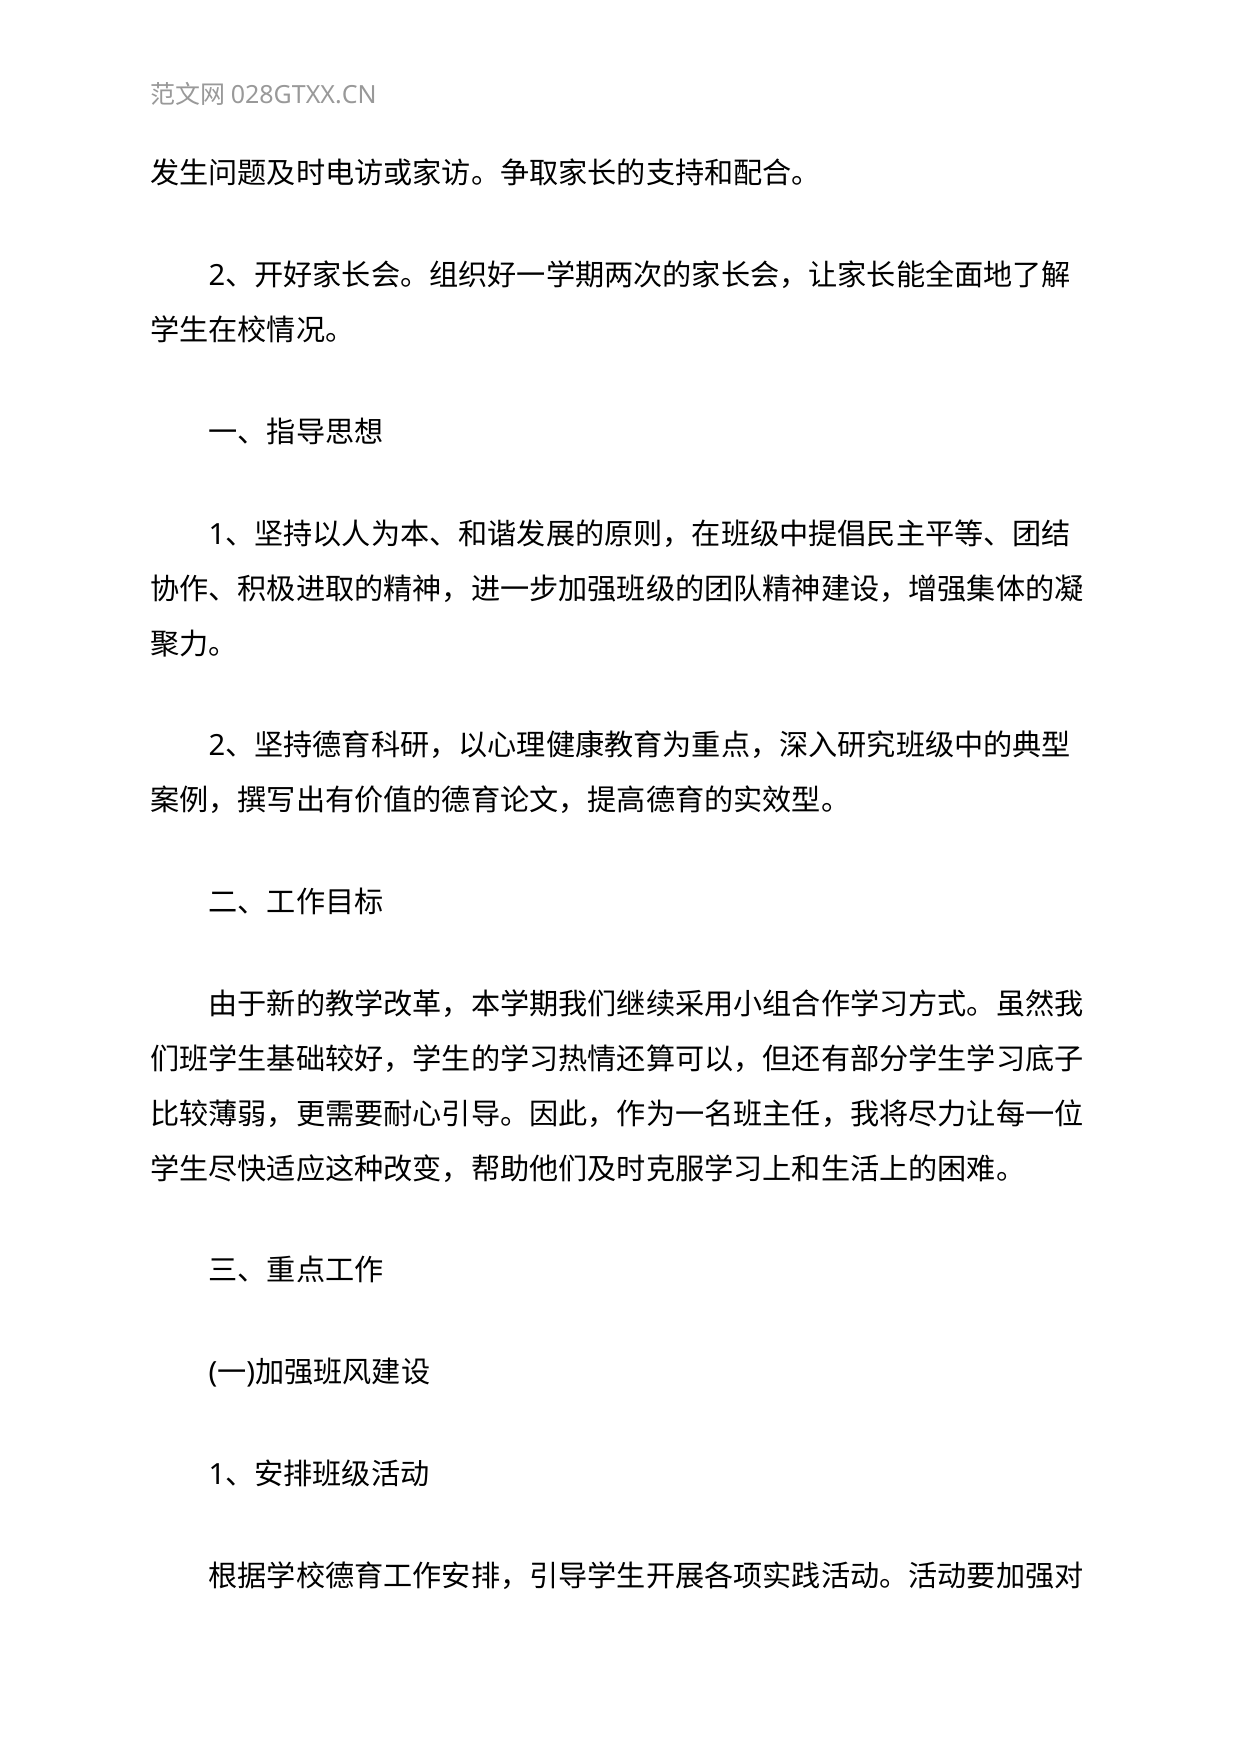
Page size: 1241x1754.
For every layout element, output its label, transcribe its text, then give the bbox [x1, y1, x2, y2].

text (一)加强班风建设 [150, 1349, 1090, 1391]
text 三、重点工作 [150, 1247, 1090, 1289]
text 2、开好家长会。组织好一学期两次的家长会，让家长能全面地了解学生在校情况。 [150, 252, 1090, 349]
text 1、坚持以人为本、和谐发展的原则，在班级中提倡民主平等、团结协作、积极进取的精神，进一步加强班级的团队精神建设，增强集体的凝聚力。 [150, 510, 1090, 662]
text 由于新的教学改革，本学期我们继续采用小组合作学习方式。虽然我们班学生基础较好，学生的学习热情还算可以，但还有部分学生学习底子比较薄弱，更需要耐心引导。因此，作为一名班主任，我将尽力让每一位学生尽快适应这种改变，帮助他们及时克服学习上和生活上的困难。 [150, 981, 1090, 1187]
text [150, 1553, 1090, 1595]
text 1、安排班级活动 [150, 1451, 1090, 1493]
text 一、指导思想 [150, 408, 1090, 451]
text 二、工作目标 [150, 879, 1090, 921]
text 2、坚持德育科研，以心理健康教育为重点，深入研究班级中的典型案例，撰写出有价值的德育论文，提高德育的实效型。 [150, 722, 1090, 819]
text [150, 150, 1090, 192]
